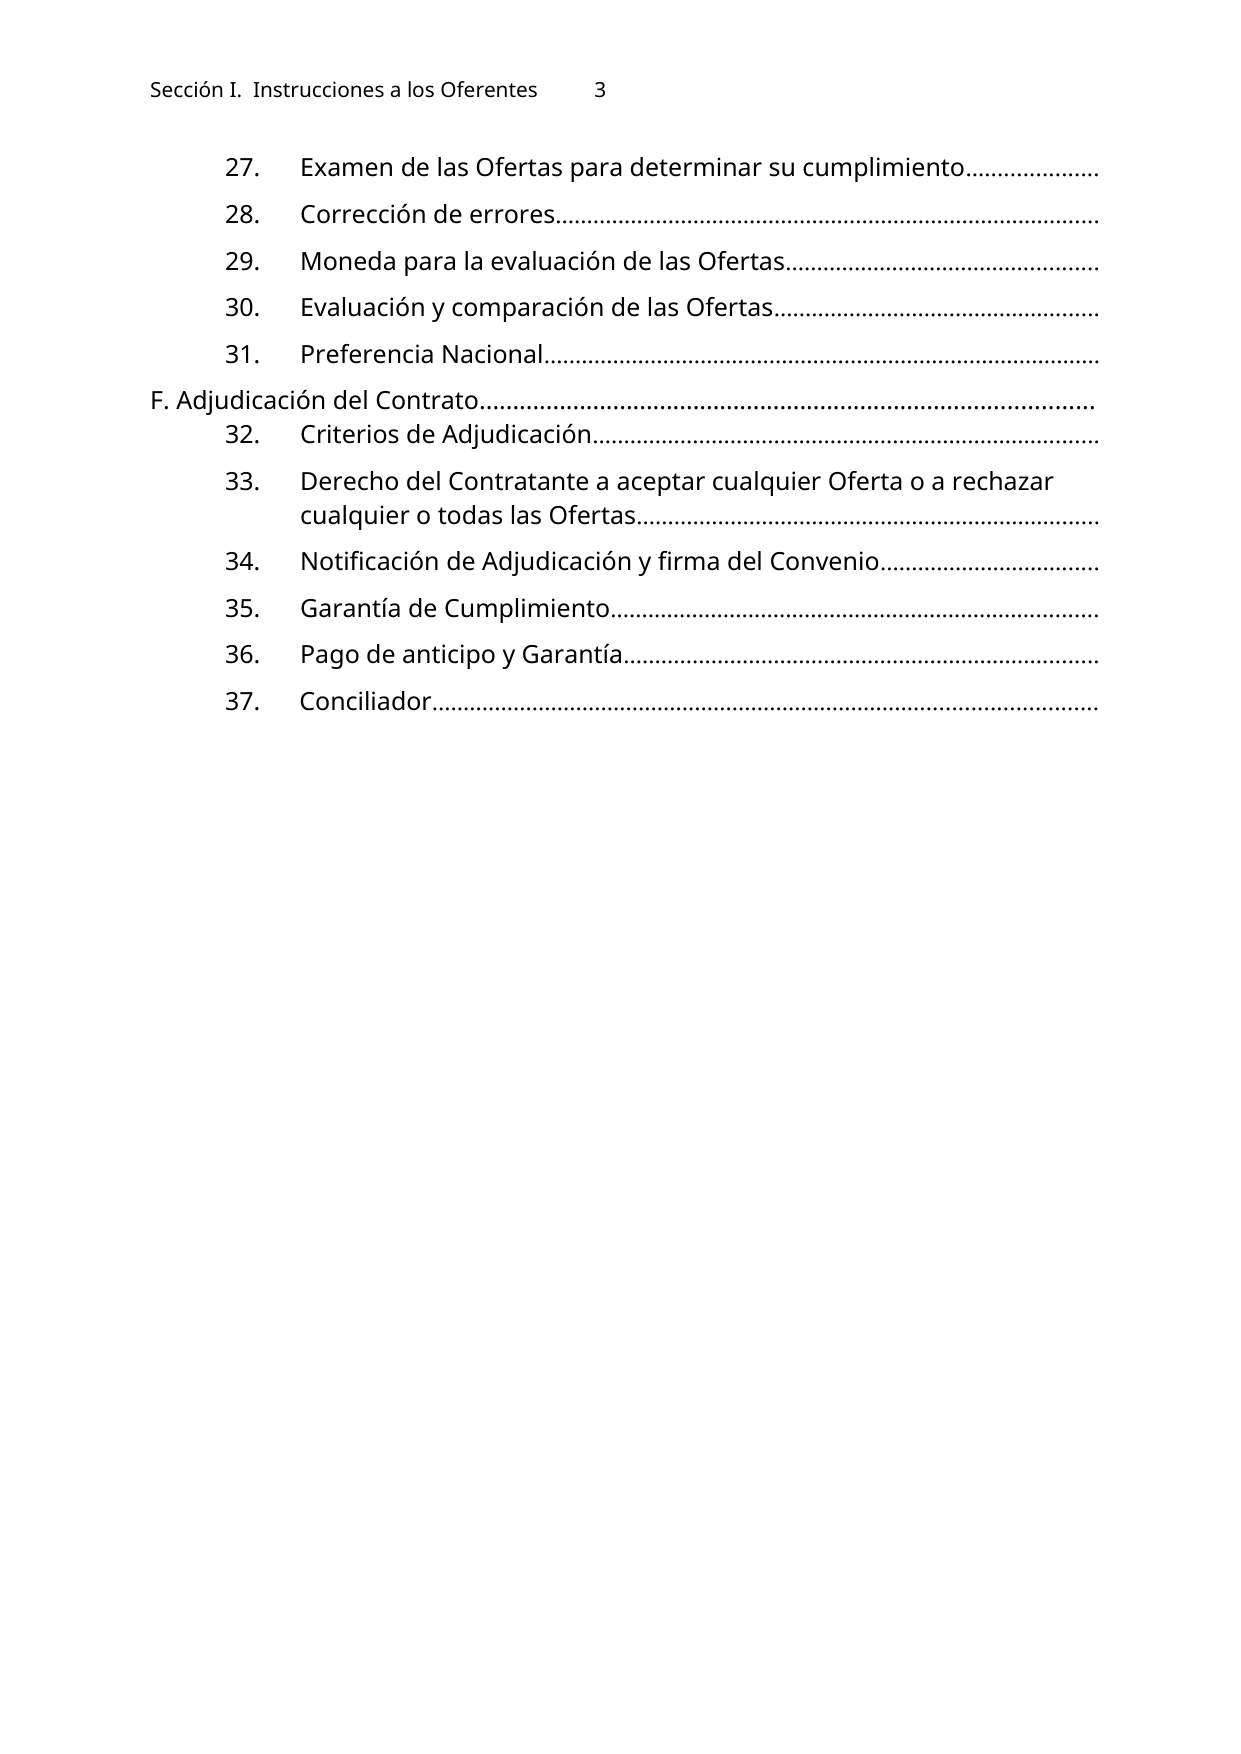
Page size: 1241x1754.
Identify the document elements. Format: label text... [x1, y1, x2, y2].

text 31. Preferencia Nacional 29 [225, 336, 1090, 370]
text 28. Corrección de errores 27 [225, 197, 1090, 231]
text 33. Derecho del Contratante a aceptar cualquier Oferta o a rechazar cualquier o todas las Ofertas 30 [225, 463, 1090, 532]
text 30. Evaluación y comparación de las Ofertas 28 [225, 290, 1090, 324]
text F. Adjudicación del Contrato 29 [150, 383, 1090, 417]
text 29. Moneda para la evaluación de las Ofertas 28 [225, 243, 1090, 277]
text 34. Notificación de Adjudicación y firma del Convenio 30 [225, 544, 1090, 578]
text 35. Garantía de Cumplimiento 31 [225, 591, 1090, 625]
text 27. Examen de las Ofertas para determinar su cumplimiento 27 [225, 150, 1090, 184]
text 32. Criterios de Adjudicación 29 [225, 417, 1090, 451]
text 37. Conciliador 32 [225, 684, 1090, 718]
text 36. Pago de anticipo y Garantía 32 [225, 637, 1090, 671]
